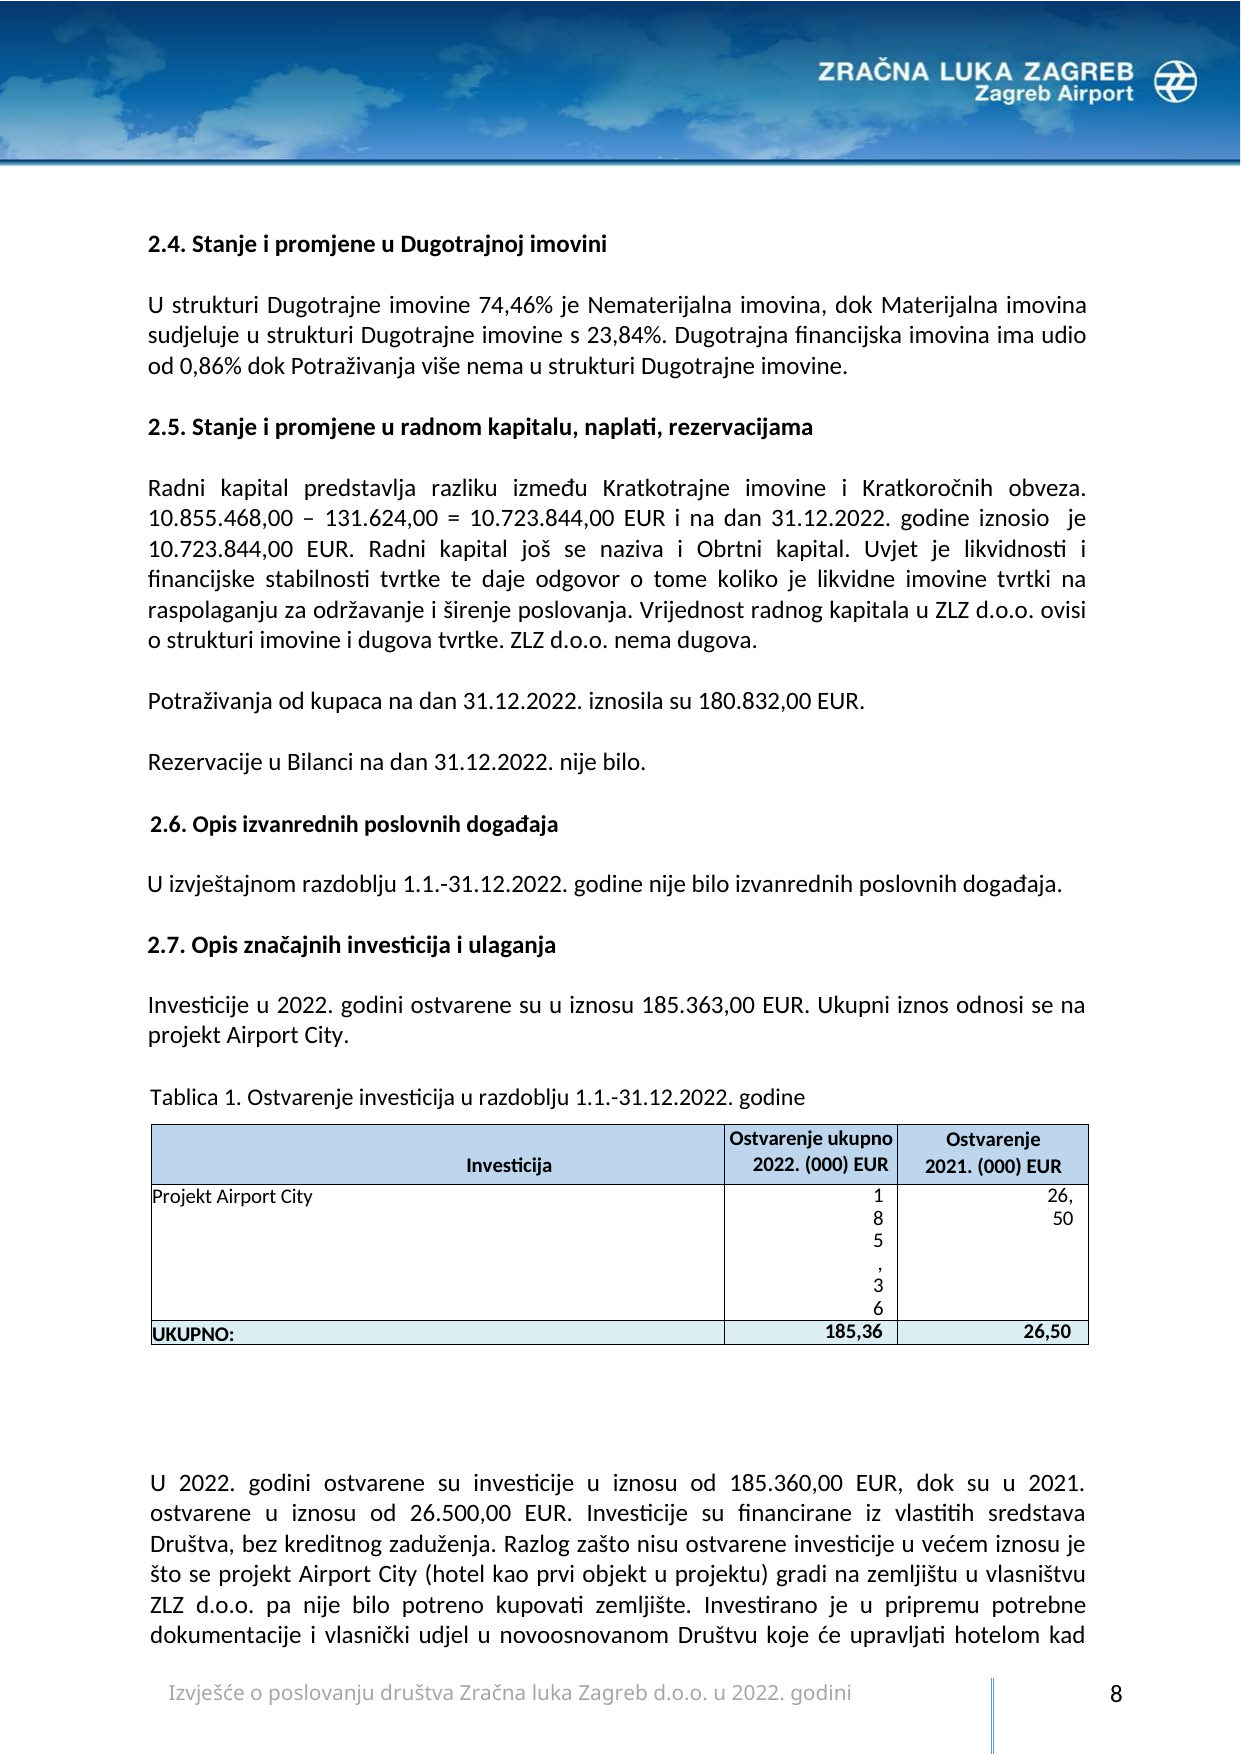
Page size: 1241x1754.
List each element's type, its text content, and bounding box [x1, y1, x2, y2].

table_cell 26,50 [898, 1185, 1088, 1320]
text 2.7. Opis značajnih investicija i ulaganja [0, 929, 1240, 960]
text U strukturi Dugotrajne imovine 74,46% je Nematerijalna imovina, dok Materijalna imovina sudjeluje u strukturi Dugotrajne imovine s 23,84%. Dugotrajna financijska imovina ima udio od 0,86% dok Potraživanja više nema u strukturi Dugotrajne imovine. [148, 289, 1088, 380]
table_cell Projekt Airport City [152, 1185, 724, 1320]
table_cell 26,50 [898, 1321, 1088, 1344]
picture [0, 1, 1241, 169]
text 2.6. Opis izvanrednih poslovnih događaja [0, 809, 1240, 838]
text 2.5. Stanje i promjene u radnom kapitalu, naplati, rezervacijama [148, 411, 1088, 441]
text Tablica 1. Ostvarenje investicija u razdoblju 1.1.-31.12.2022. godine [0, 1082, 1240, 1111]
text Rezervacije u Bilanci na dan 31.12.2022. nije bilo. [148, 747, 1088, 777]
text U izvještajnom razdoblju 1.1.-31.12.2022. godine nije bilo izvanrednih poslovnih događaja. [0, 868, 1240, 899]
text Investicije u 2022. godini ostvarene su u iznosu 185.363,00 EUR. Ukupni iznos odnosi se na projekt Airport City. [148, 989, 1088, 1050]
table_header Investicija [152, 1125, 724, 1184]
text Radni kapital predstavlja razliku između Kratkotrajne imovine i Kratkoročnih obveza. 10.855.468,00 – 131.624,00 = 10.723.844,00 EUR i na dan 31.12.2022. godine iznosio je 10.723.844,00 EUR. Radni kapital još se naziva i Obrtni kapital. Uvjet je likvidnosti i financijske stabilnosti tvrtke te daje odgovor o tome koliko je likvidne imovine tvrtki na raspolaganju za održavanje i širenje poslovanja. Vrijednost radnog kapitala u ZLZ d.o.o. ovisi o strukturi imovine i dugova tvrtke. ZLZ d.o.o. nema dugova. [148, 472, 1088, 655]
text Potraživanja od kupaca na dan 31.12.2022. iznosila su 180.832,00 EUR. [148, 686, 1088, 716]
table_header Ostvarenje 2021. (000) EUR [898, 1125, 1088, 1184]
table_cell UKUPNO: [152, 1321, 724, 1344]
table_cell 185,36 [725, 1321, 897, 1344]
text 2.4. Stanje i promjene u Dugotrajnoj imovini [148, 228, 1088, 258]
table_cell 185,36 [725, 1185, 897, 1320]
table_header Ostvarenje ukupno 2022. (000) EUR [725, 1125, 897, 1184]
